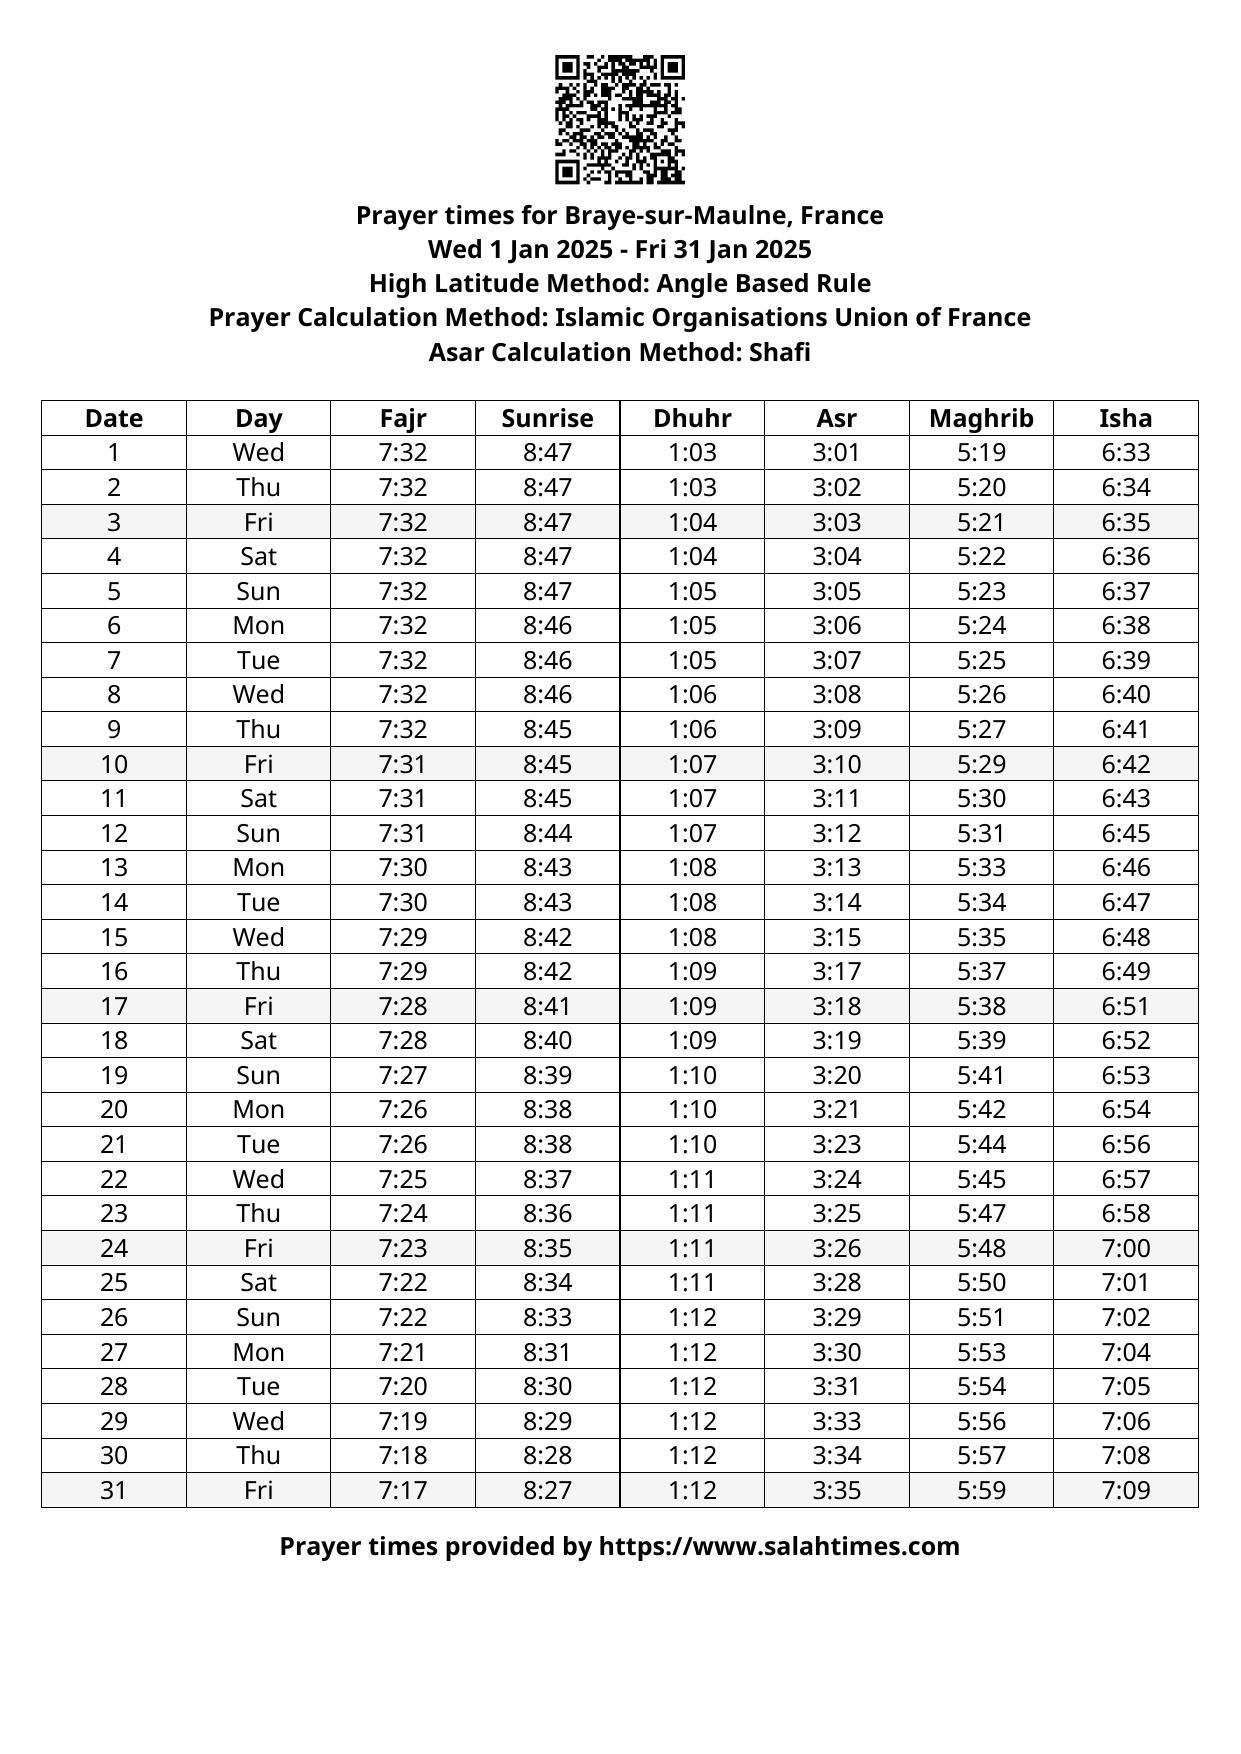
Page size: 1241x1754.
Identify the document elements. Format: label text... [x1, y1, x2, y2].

table_cell 1:09 [621, 1024, 764, 1057]
table_cell 7:32 [331, 436, 475, 469]
table_cell 3:24 [765, 1162, 909, 1195]
table_cell Thu [187, 1196, 330, 1230]
table_cell 1:05 [621, 643, 764, 677]
table_cell 10 [42, 747, 186, 780]
table_cell 1:03 [621, 436, 764, 469]
table_cell 6:38 [1054, 609, 1198, 642]
table_cell 5:31 [910, 816, 1053, 849]
table_cell 7:29 [331, 920, 475, 953]
table_cell 11 [42, 781, 186, 815]
table_cell 7:31 [331, 816, 475, 849]
table_cell 7:22 [331, 1300, 475, 1334]
table_cell Mon [187, 851, 330, 884]
table_cell 1:07 [621, 781, 764, 815]
table_cell 28 [42, 1369, 186, 1403]
text Asar Calculation Method: Shafi [42, 334, 1198, 368]
table_cell Sat [187, 1266, 330, 1299]
table_header Sunrise [476, 401, 619, 434]
table_cell 1:12 [621, 1404, 764, 1437]
table_cell 6:51 [1054, 989, 1198, 1022]
table_cell 6:34 [1054, 470, 1198, 504]
table_cell Mon [187, 609, 330, 642]
table_cell 6:52 [1054, 1024, 1198, 1057]
table_cell 6:57 [1054, 1162, 1198, 1195]
table_cell 5:59 [910, 1473, 1053, 1507]
table_cell 8:45 [476, 747, 619, 780]
table_cell 8:35 [476, 1231, 619, 1264]
table_cell 1:09 [621, 989, 764, 1022]
table_cell 7:22 [331, 1266, 475, 1299]
table_cell Sat [187, 1024, 330, 1057]
table_cell 7:00 [1054, 1231, 1198, 1264]
table_cell 8:46 [476, 678, 619, 711]
table_cell 3:03 [765, 505, 909, 538]
table_cell 8:47 [476, 436, 619, 469]
table_cell 5:51 [910, 1300, 1053, 1334]
table_cell 7:02 [1054, 1300, 1198, 1334]
table_cell Thu [187, 470, 330, 504]
table_cell 1:06 [621, 712, 764, 746]
table_cell 3:06 [765, 609, 909, 642]
table_cell 8:38 [476, 1127, 619, 1161]
table_cell 5:41 [910, 1058, 1053, 1092]
table_cell 1:05 [621, 609, 764, 642]
table_cell 8 [42, 678, 186, 711]
table_cell 8:27 [476, 1473, 619, 1507]
table_cell 7:28 [331, 1024, 475, 1057]
table_cell 1:04 [621, 505, 764, 538]
table_cell 5:39 [910, 1024, 1053, 1057]
table_cell 6:56 [1054, 1127, 1198, 1161]
table_cell 5:34 [910, 885, 1053, 919]
table_cell 1:11 [621, 1266, 764, 1299]
table_cell 3:28 [765, 1266, 909, 1299]
table_cell 7:32 [331, 505, 475, 538]
table_cell 8:42 [476, 920, 619, 953]
table_cell 3:33 [765, 1404, 909, 1437]
table_cell 5:25 [910, 643, 1053, 677]
table_cell 5:38 [910, 989, 1053, 1022]
table_cell 26 [42, 1300, 186, 1334]
table_cell 8:43 [476, 885, 619, 919]
table_cell 8:47 [476, 574, 619, 607]
table_cell 7:31 [331, 747, 475, 780]
table_cell Sat [187, 781, 330, 815]
table_cell 7:24 [331, 1196, 475, 1230]
table_cell 6:43 [1054, 781, 1198, 815]
table_cell 5:44 [910, 1127, 1053, 1161]
table_cell 3:14 [765, 885, 909, 919]
table_cell 2 [42, 470, 186, 504]
table_cell 20 [42, 1093, 186, 1126]
table_cell 4 [42, 539, 186, 573]
table_cell 8:46 [476, 643, 619, 677]
table_cell 1:07 [621, 816, 764, 849]
table_cell 12 [42, 816, 186, 849]
table_cell 5:30 [910, 781, 1053, 815]
table_cell 1:12 [621, 1335, 764, 1368]
table_cell 8:40 [476, 1024, 619, 1057]
table_cell 3:19 [765, 1024, 909, 1057]
table_cell 9 [42, 712, 186, 746]
table_cell 1:10 [621, 1127, 764, 1161]
table_header Day [187, 401, 330, 434]
table_cell 7:32 [331, 574, 475, 607]
table_cell Sun [187, 574, 330, 607]
table_cell 5:19 [910, 436, 1053, 469]
table_header Asr [765, 401, 909, 434]
table_cell 1:04 [621, 539, 764, 573]
table_cell 5:37 [910, 954, 1053, 988]
text Prayer Calculation Method: Islamic Organisations Union of France [42, 300, 1198, 334]
table_cell 7:26 [331, 1127, 475, 1161]
table_cell 3:02 [765, 470, 909, 504]
table_cell 3:31 [765, 1369, 909, 1403]
text High Latitude Method: Angle Based Rule [42, 266, 1198, 300]
table_cell 5:26 [910, 678, 1053, 711]
table_cell 3:10 [765, 747, 909, 780]
table_cell 7:05 [1054, 1369, 1198, 1403]
table_cell 8:31 [476, 1335, 619, 1368]
table_cell 8:42 [476, 954, 619, 988]
table_cell 1:10 [621, 1058, 764, 1092]
table_cell 8:34 [476, 1266, 619, 1299]
table_cell 3:15 [765, 920, 909, 953]
table_cell 7:17 [331, 1473, 475, 1507]
table_cell 5:56 [910, 1404, 1053, 1437]
table_cell 1:07 [621, 747, 764, 780]
table_cell 1:12 [621, 1300, 764, 1334]
table_cell 3 [42, 505, 186, 538]
table_cell 6:40 [1054, 678, 1198, 711]
table_cell Fri [187, 1231, 330, 1264]
table_cell 5:45 [910, 1162, 1053, 1195]
table_cell 30 [42, 1439, 186, 1472]
table_cell 7:27 [331, 1058, 475, 1092]
table_cell 6:37 [1054, 574, 1198, 607]
table_cell 7 [42, 643, 186, 677]
table_cell 3:13 [765, 851, 909, 884]
table_cell 3:04 [765, 539, 909, 573]
table_cell 3:20 [765, 1058, 909, 1092]
table_cell 8:29 [476, 1404, 619, 1437]
table_cell Sat [187, 539, 330, 573]
table_header Date [42, 401, 186, 434]
table_cell 8:43 [476, 851, 619, 884]
table_cell 8:38 [476, 1093, 619, 1126]
table_cell 7:09 [1054, 1473, 1198, 1507]
table_cell 3:23 [765, 1127, 909, 1161]
table_cell 6:47 [1054, 885, 1198, 919]
table_cell 5:22 [910, 539, 1053, 573]
table_cell 18 [42, 1024, 186, 1057]
table_cell Tue [187, 643, 330, 677]
table_cell 7:18 [331, 1439, 475, 1472]
table_cell 24 [42, 1231, 186, 1264]
table_cell 6:54 [1054, 1093, 1198, 1126]
text Wed 1 Jan 2025 - Fri 31 Jan 2025 [42, 232, 1198, 266]
table_cell 1:10 [621, 1093, 764, 1126]
table_cell 5:23 [910, 574, 1053, 607]
table_cell 3:12 [765, 816, 909, 849]
table_cell 3:21 [765, 1093, 909, 1126]
table_cell 29 [42, 1404, 186, 1437]
table_cell 3:26 [765, 1231, 909, 1264]
table_cell 31 [42, 1473, 186, 1507]
table_cell 1:11 [621, 1196, 764, 1230]
table_cell 6:53 [1054, 1058, 1198, 1092]
table_cell 7:32 [331, 678, 475, 711]
table_cell 8:47 [476, 539, 619, 573]
table_header Maghrib [910, 401, 1053, 434]
table_header Isha [1054, 401, 1198, 434]
table_cell 6:36 [1054, 539, 1198, 573]
table_cell Thu [187, 954, 330, 988]
table_cell 3:08 [765, 678, 909, 711]
table_cell 6:45 [1054, 816, 1198, 849]
table_cell 17 [42, 989, 186, 1022]
table_cell 7:32 [331, 470, 475, 504]
table_cell 7:30 [331, 851, 475, 884]
table_cell 3:18 [765, 989, 909, 1022]
table_cell Mon [187, 1093, 330, 1126]
table_cell 5:48 [910, 1231, 1053, 1264]
table_cell 1:03 [621, 470, 764, 504]
text Prayer times for Braye-sur-Maulne, France [42, 198, 1198, 232]
table_cell 1:12 [621, 1369, 764, 1403]
table_cell Sun [187, 1300, 330, 1334]
table_cell 7:32 [331, 539, 475, 573]
table_cell 7:26 [331, 1093, 475, 1126]
table_cell 5:27 [910, 712, 1053, 746]
table_cell 19 [42, 1058, 186, 1092]
table_cell 7:31 [331, 781, 475, 815]
table_cell 7:08 [1054, 1439, 1198, 1472]
table_cell Wed [187, 1162, 330, 1195]
table_cell 7:32 [331, 609, 475, 642]
table_cell Wed [187, 1404, 330, 1437]
table_cell 1:12 [621, 1473, 764, 1507]
table_cell 3:05 [765, 574, 909, 607]
table_cell 7:32 [331, 643, 475, 677]
table_cell 1:09 [621, 954, 764, 988]
table_cell 1:11 [621, 1162, 764, 1195]
table_cell 7:21 [331, 1335, 475, 1368]
table_cell 22 [42, 1162, 186, 1195]
table_cell Sun [187, 816, 330, 849]
table_cell 5:35 [910, 920, 1053, 953]
table_cell 8:44 [476, 816, 619, 849]
table_cell Fri [187, 747, 330, 780]
table_cell 3:09 [765, 712, 909, 746]
table_cell 7:25 [331, 1162, 475, 1195]
table_cell 3:25 [765, 1196, 909, 1230]
table_cell Tue [187, 1127, 330, 1161]
table_cell Tue [187, 1369, 330, 1403]
table_cell 6:33 [1054, 436, 1198, 469]
table_cell 5:20 [910, 470, 1053, 504]
table_cell 6:42 [1054, 747, 1198, 780]
table_cell Mon [187, 1335, 330, 1368]
table_cell 5:53 [910, 1335, 1053, 1368]
table_cell 5:33 [910, 851, 1053, 884]
table_cell 1:06 [621, 678, 764, 711]
table_cell 15 [42, 920, 186, 953]
table_cell 5:42 [910, 1093, 1053, 1126]
table_cell 16 [42, 954, 186, 988]
table_cell 3:30 [765, 1335, 909, 1368]
table_cell 6:35 [1054, 505, 1198, 538]
table_cell 7:32 [331, 712, 475, 746]
table_cell Wed [187, 436, 330, 469]
table_cell 3:17 [765, 954, 909, 988]
table_cell 1:08 [621, 920, 764, 953]
table_cell 1:08 [621, 885, 764, 919]
table_cell 13 [42, 851, 186, 884]
table_cell Fri [187, 1473, 330, 1507]
table_cell 3:29 [765, 1300, 909, 1334]
table_cell Thu [187, 1439, 330, 1472]
table_cell 7:30 [331, 885, 475, 919]
table_cell Fri [187, 989, 330, 1022]
table_cell Sun [187, 1058, 330, 1092]
table_cell 8:28 [476, 1439, 619, 1472]
table_cell 5:29 [910, 747, 1053, 780]
table_cell 5:24 [910, 609, 1053, 642]
table_cell 7:23 [331, 1231, 475, 1264]
table_cell 5:47 [910, 1196, 1053, 1230]
table_cell 1:05 [621, 574, 764, 607]
table_cell 8:47 [476, 505, 619, 538]
picture [542, 41, 699, 198]
table_cell 7:19 [331, 1404, 475, 1437]
table_cell 7:01 [1054, 1266, 1198, 1299]
table_cell 7:06 [1054, 1404, 1198, 1437]
table_cell 6 [42, 609, 186, 642]
table_cell 3:11 [765, 781, 909, 815]
table_cell Wed [187, 678, 330, 711]
table_cell 8:30 [476, 1369, 619, 1403]
table_cell 3:34 [765, 1439, 909, 1472]
text Prayer times provided by https://www.salahtimes.com [42, 1528, 1198, 1563]
table_cell 21 [42, 1127, 186, 1161]
table_cell 6:39 [1054, 643, 1198, 677]
table_cell Tue [187, 885, 330, 919]
table_header Fajr [331, 401, 475, 434]
table_cell 8:39 [476, 1058, 619, 1092]
table_cell 1 [42, 436, 186, 469]
table_cell 5:21 [910, 505, 1053, 538]
table_cell Wed [187, 920, 330, 953]
table_cell 8:41 [476, 989, 619, 1022]
table_cell 5 [42, 574, 186, 607]
table_cell 8:36 [476, 1196, 619, 1230]
table_cell 25 [42, 1266, 186, 1299]
table_cell 6:46 [1054, 851, 1198, 884]
table_cell 7:28 [331, 989, 475, 1022]
table_cell 23 [42, 1196, 186, 1230]
table_cell 1:12 [621, 1439, 764, 1472]
table_cell 3:07 [765, 643, 909, 677]
table_cell 8:45 [476, 781, 619, 815]
table_cell 8:45 [476, 712, 619, 746]
table_cell 14 [42, 885, 186, 919]
table_cell 8:37 [476, 1162, 619, 1195]
table_header Dhuhr [621, 401, 764, 434]
table_cell 7:29 [331, 954, 475, 988]
table_cell 5:50 [910, 1266, 1053, 1299]
table_cell 1:11 [621, 1231, 764, 1264]
table_cell 3:35 [765, 1473, 909, 1507]
table_cell Thu [187, 712, 330, 746]
table_cell 8:33 [476, 1300, 619, 1334]
table_cell 3:01 [765, 436, 909, 469]
table_cell 8:46 [476, 609, 619, 642]
table_cell 6:48 [1054, 920, 1198, 953]
table_cell 27 [42, 1335, 186, 1368]
table_cell 5:54 [910, 1369, 1053, 1403]
table_cell 6:58 [1054, 1196, 1198, 1230]
table_cell 5:57 [910, 1439, 1053, 1472]
table_cell 6:41 [1054, 712, 1198, 746]
table_cell 8:47 [476, 470, 619, 504]
table_cell 7:20 [331, 1369, 475, 1403]
table_cell 1:08 [621, 851, 764, 884]
table_cell 7:04 [1054, 1335, 1198, 1368]
table_cell Fri [187, 505, 330, 538]
table_cell 6:49 [1054, 954, 1198, 988]
